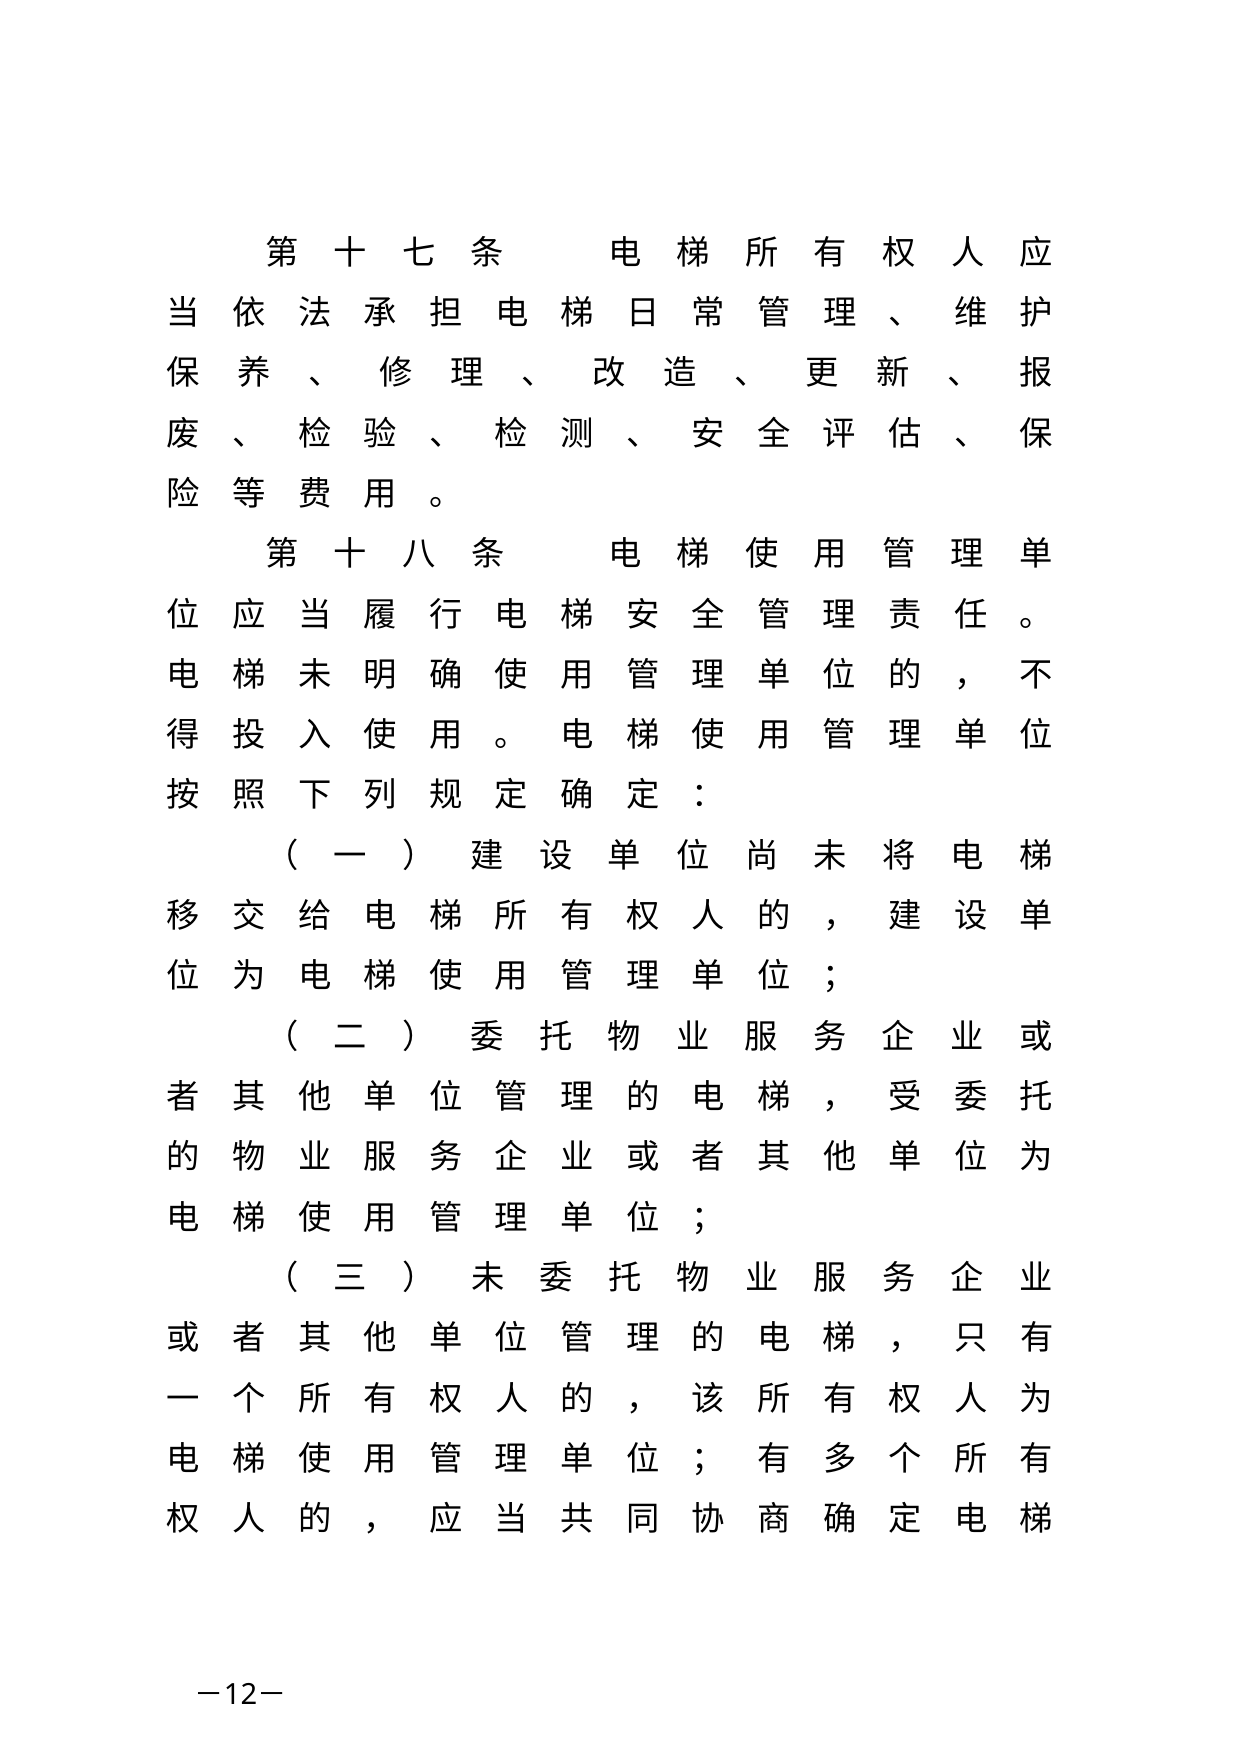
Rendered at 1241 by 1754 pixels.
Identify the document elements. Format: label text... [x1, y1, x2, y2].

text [167, 1245, 1085, 1546]
text 第十八条 电梯使用管理单位应当履行电梯安全管理责任。电梯未明确使用管理单位的，不得投入使用。电梯使用管理单位按照下列规定确定： [167, 521, 1085, 822]
text （一）建设单位尚未将电梯移交给电梯所有权人的，建设单位为电梯使用管理单位； [167, 822, 1085, 1003]
text 第十七条 电梯所有权人应当依法承担电梯日常管理、维护保养、修理、改造、更新、报废、检验、检测、安全评估、保险等费用。 [167, 219, 1085, 521]
text （二）委托物业服务企业或者其他单位管理的电梯，受委托的物业服务企业或者其他单位为电梯使用管理单位； [167, 1003, 1085, 1245]
